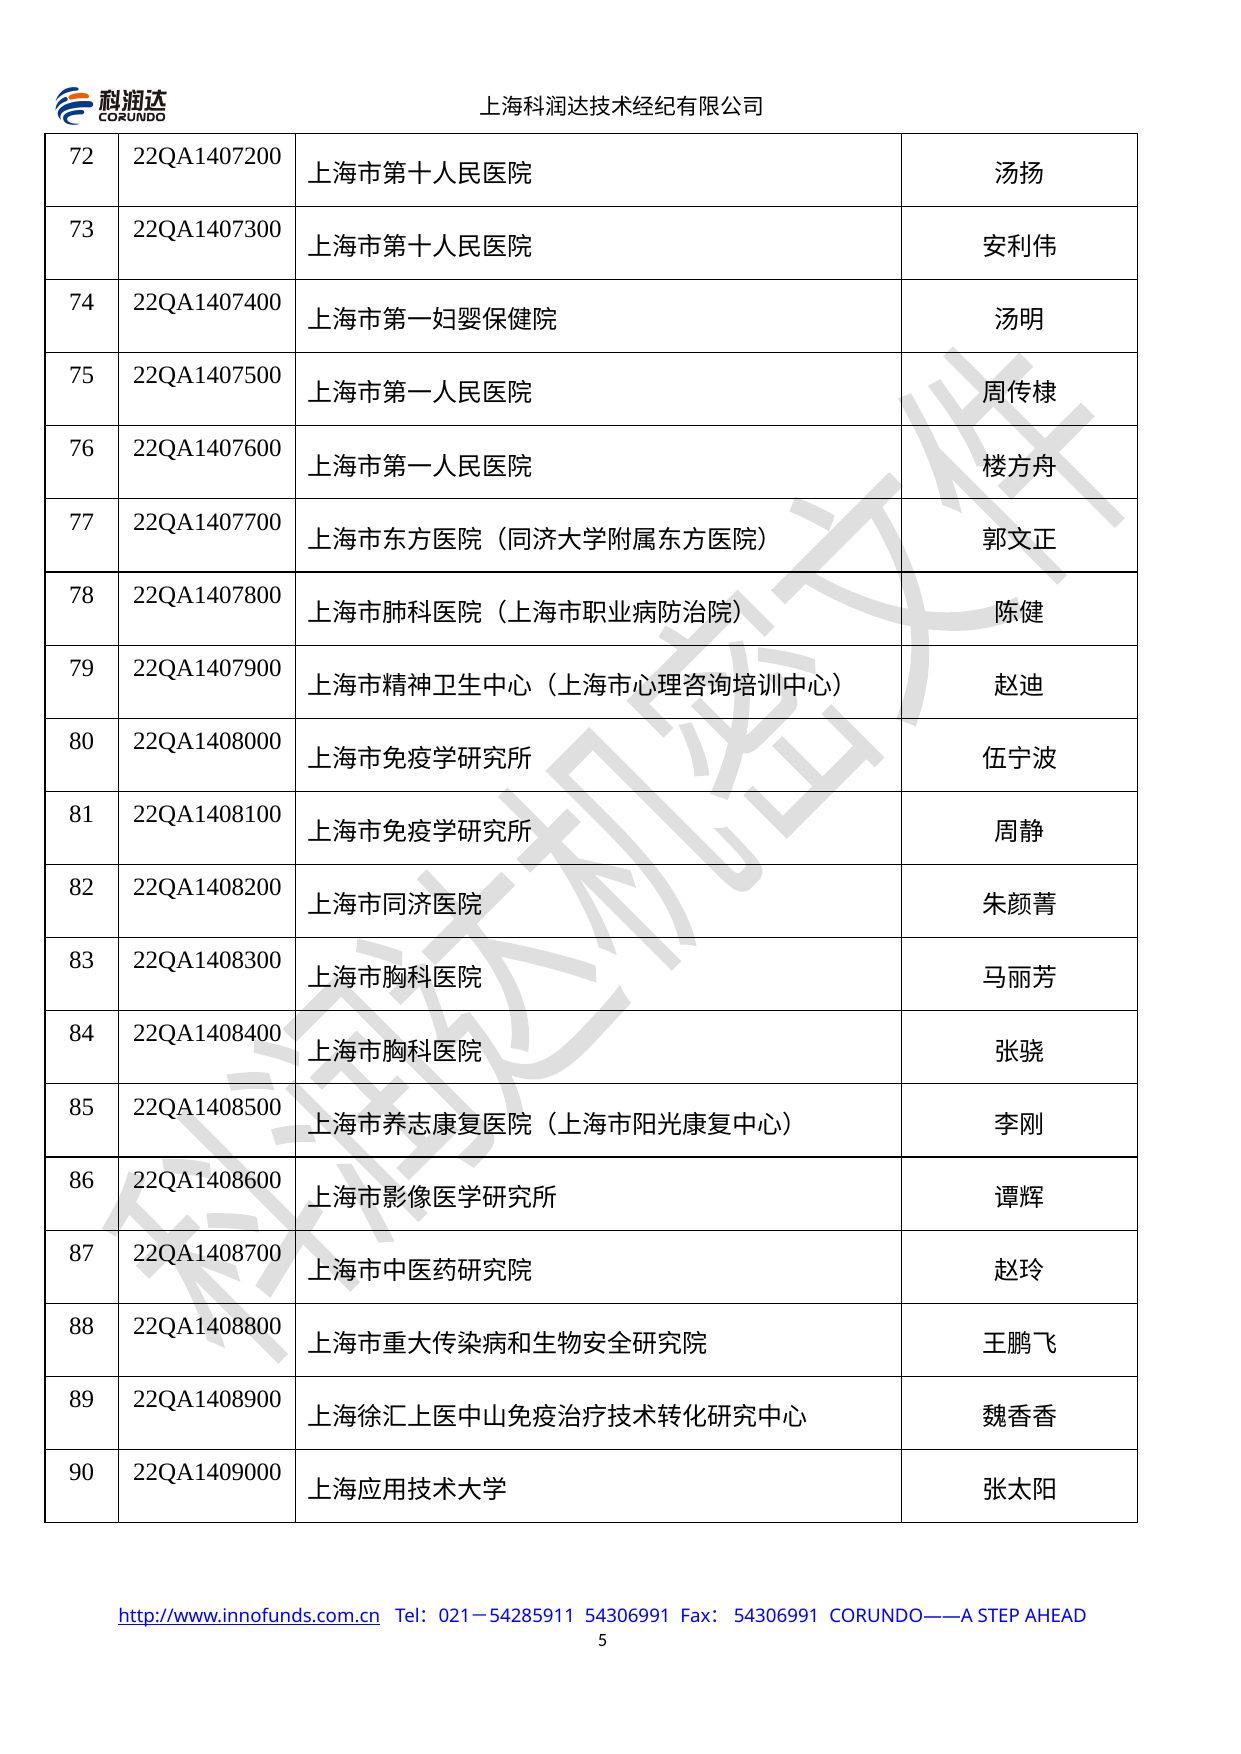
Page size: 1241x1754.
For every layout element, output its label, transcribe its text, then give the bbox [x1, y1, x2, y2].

table_cell 上海市影像医学研究所 [296, 1158, 901, 1229]
picture [51, 78, 170, 132]
table_cell 22QA1409000 [119, 1450, 295, 1522]
table_cell 赵玲 [902, 1231, 1137, 1303]
table_cell 73 [46, 207, 118, 279]
table_cell 87 [46, 1231, 118, 1303]
table_cell 22QA1407600 [119, 426, 295, 498]
table_cell 上海市第一人民医院 [296, 426, 901, 498]
table_cell 22QA1408100 [119, 792, 295, 864]
table_cell 88 [46, 1304, 118, 1376]
table_cell 22QA1407700 [119, 499, 295, 571]
table_cell 22QA1408800 [119, 1304, 295, 1376]
table_cell 81 [46, 792, 118, 864]
table_cell 79 [46, 646, 118, 718]
table_cell 上海市第十人民医院 [296, 207, 901, 279]
table_cell 张太阳 [902, 1450, 1137, 1522]
table_cell 李刚 [902, 1084, 1137, 1156]
table_cell 上海市免疫学研究所 [296, 792, 901, 864]
table_cell 上海徐汇上医中山免疫治疗技术转化研究中心 [296, 1377, 901, 1449]
table_cell 安利伟 [902, 207, 1137, 279]
table_cell 马丽芳 [902, 938, 1137, 1010]
table_cell 上海市免疫学研究所 [296, 719, 901, 791]
table_cell 22QA1408900 [119, 1377, 295, 1449]
table_cell 22QA1408200 [119, 865, 295, 937]
table_cell 汤明 [902, 280, 1137, 352]
table_cell 75 [46, 353, 118, 425]
table_cell 72 [46, 134, 118, 206]
table_cell 楼方舟 [902, 426, 1137, 498]
table_cell 上海市胸科医院 [296, 938, 901, 1010]
table_cell 77 [46, 499, 118, 571]
table_cell 22QA1408300 [119, 938, 295, 1010]
table_cell 上海市精神卫生中心（上海市心理咨询培训中心） [296, 646, 901, 718]
table_cell 陈健 [902, 573, 1137, 644]
table_cell 张骁 [902, 1011, 1137, 1083]
table_cell 22QA1407300 [119, 207, 295, 279]
table_cell 22QA1408000 [119, 719, 295, 791]
table_cell 汤扬 [902, 134, 1137, 206]
table_cell 谭辉 [902, 1158, 1137, 1229]
table_cell 上海市同济医院 [296, 865, 901, 937]
table_cell 上海市胸科医院 [296, 1011, 901, 1083]
table_cell 赵迪 [902, 646, 1137, 718]
table_cell 22QA1408700 [119, 1231, 295, 1303]
table_cell 86 [46, 1158, 118, 1229]
table_cell 上海市第一人民医院 [296, 353, 901, 425]
table_cell 76 [46, 426, 118, 498]
table_cell 90 [46, 1450, 118, 1522]
table_cell 上海市东方医院（同济大学附属东方医院） [296, 499, 901, 571]
table_cell 22QA1408400 [119, 1011, 295, 1083]
table_cell 伍宁波 [902, 719, 1137, 791]
table_cell 74 [46, 280, 118, 352]
table_cell 王鹏飞 [902, 1304, 1137, 1376]
table_cell 83 [46, 938, 118, 1010]
table_cell 郭文正 [902, 499, 1137, 571]
table_cell 22QA1407500 [119, 353, 295, 425]
table_cell 魏香香 [902, 1377, 1137, 1449]
table_cell 85 [46, 1084, 118, 1156]
table_cell 上海市第十人民医院 [296, 134, 901, 206]
table_cell 22QA1408600 [119, 1158, 295, 1229]
table_cell 周传棣 [902, 353, 1137, 425]
table_cell 周静 [902, 792, 1137, 864]
table_cell 22QA1407400 [119, 280, 295, 352]
table_cell 22QA1407900 [119, 646, 295, 718]
table_cell 朱颜菁 [902, 865, 1137, 937]
table_cell 上海应用技术大学 [296, 1450, 901, 1522]
table_cell 上海市重大传染病和生物安全研究院 [296, 1304, 901, 1376]
table_cell 上海市养志康复医院（上海市阳光康复中心） [296, 1084, 901, 1156]
table_cell 22QA1407800 [119, 573, 295, 644]
table_cell 78 [46, 573, 118, 644]
table_cell 22QA1408500 [119, 1084, 295, 1156]
table_cell 上海市中医药研究院 [296, 1231, 901, 1303]
table_cell 上海市第一妇婴保健院 [296, 280, 901, 352]
table_cell 89 [46, 1377, 118, 1449]
table_cell 82 [46, 865, 118, 937]
table_cell 上海市肺科医院（上海市职业病防治院） [296, 573, 901, 644]
table_cell 22QA1407200 [119, 134, 295, 206]
table_cell 84 [46, 1011, 118, 1083]
table_cell 80 [46, 719, 118, 791]
